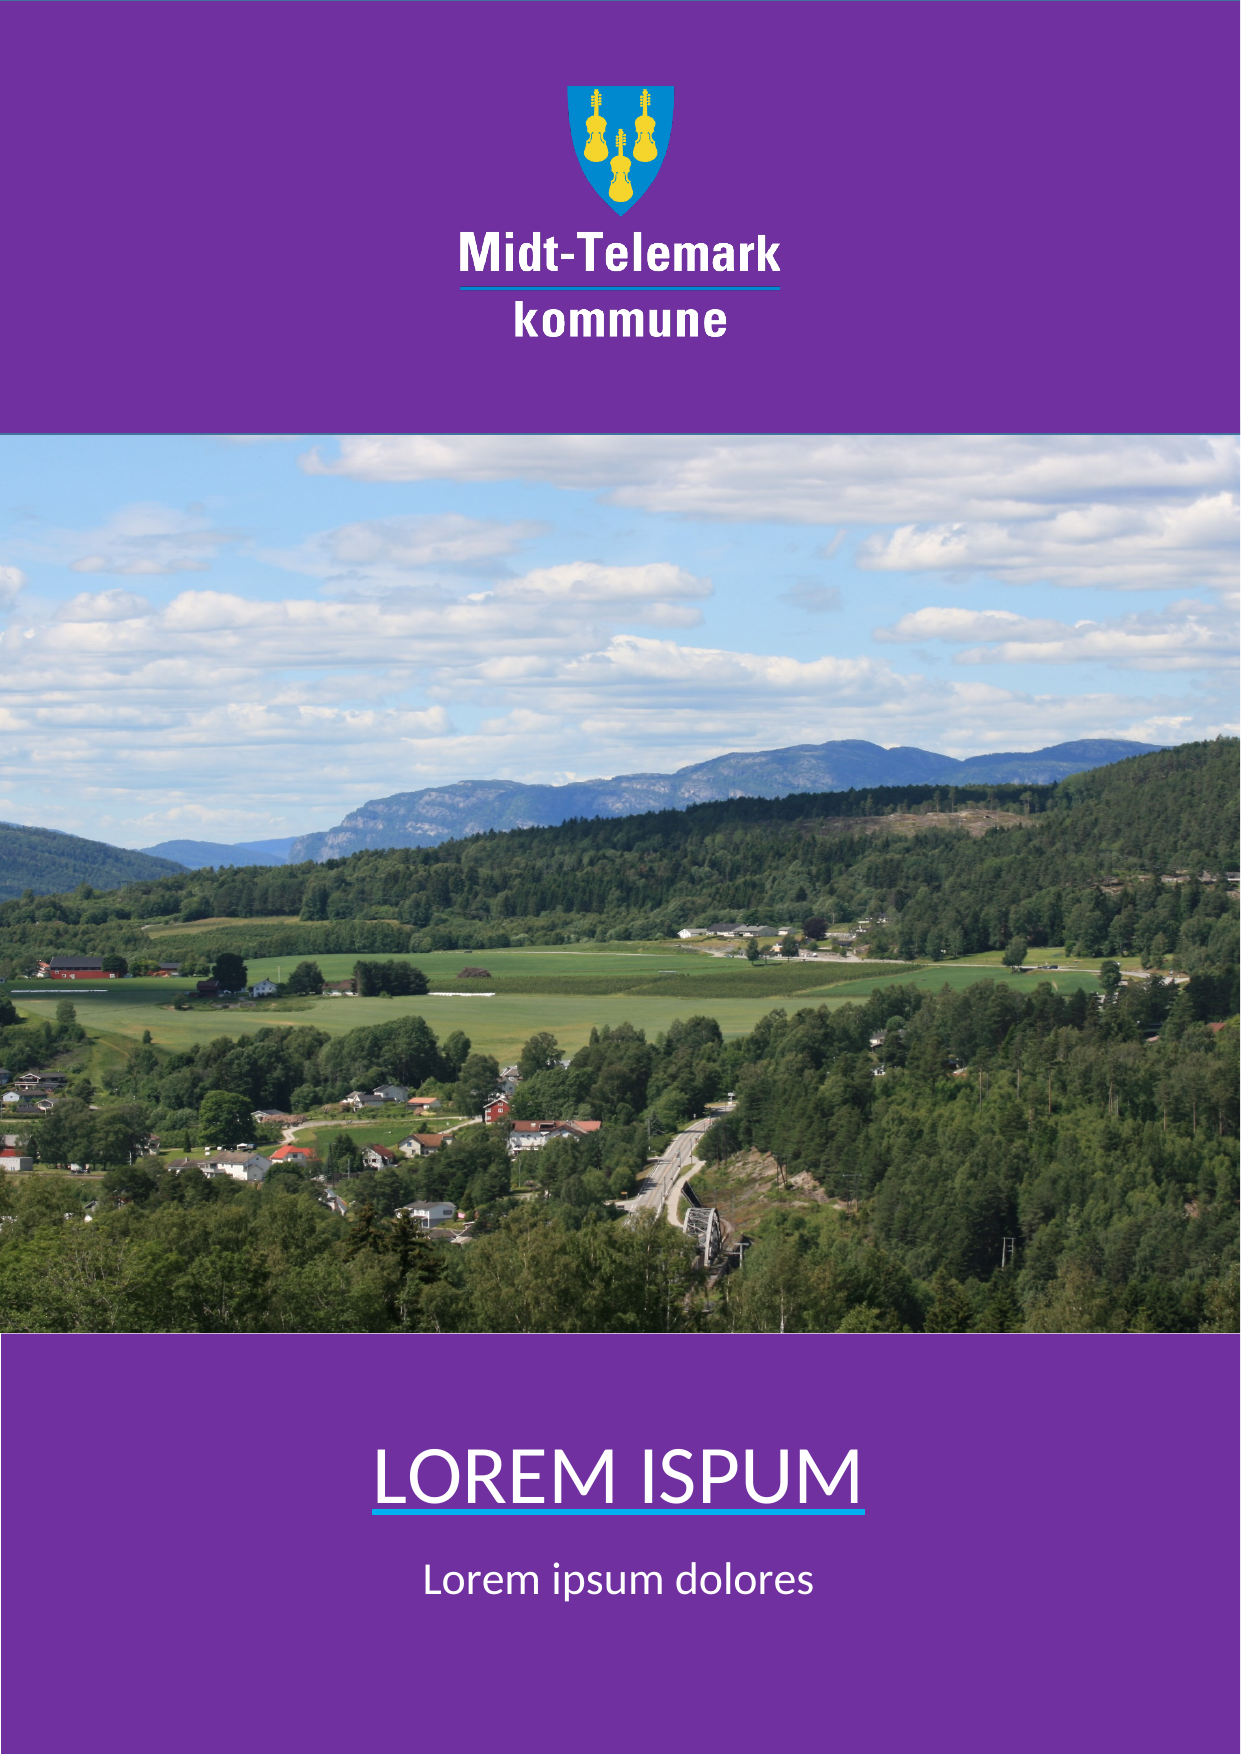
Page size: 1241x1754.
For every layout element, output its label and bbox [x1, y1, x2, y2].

picture [0, 435, 1241, 1333]
picture [610, 129, 632, 201]
picture [634, 90, 657, 161]
picture [585, 90, 608, 161]
picture [460, 86, 781, 286]
picture [460, 291, 781, 337]
